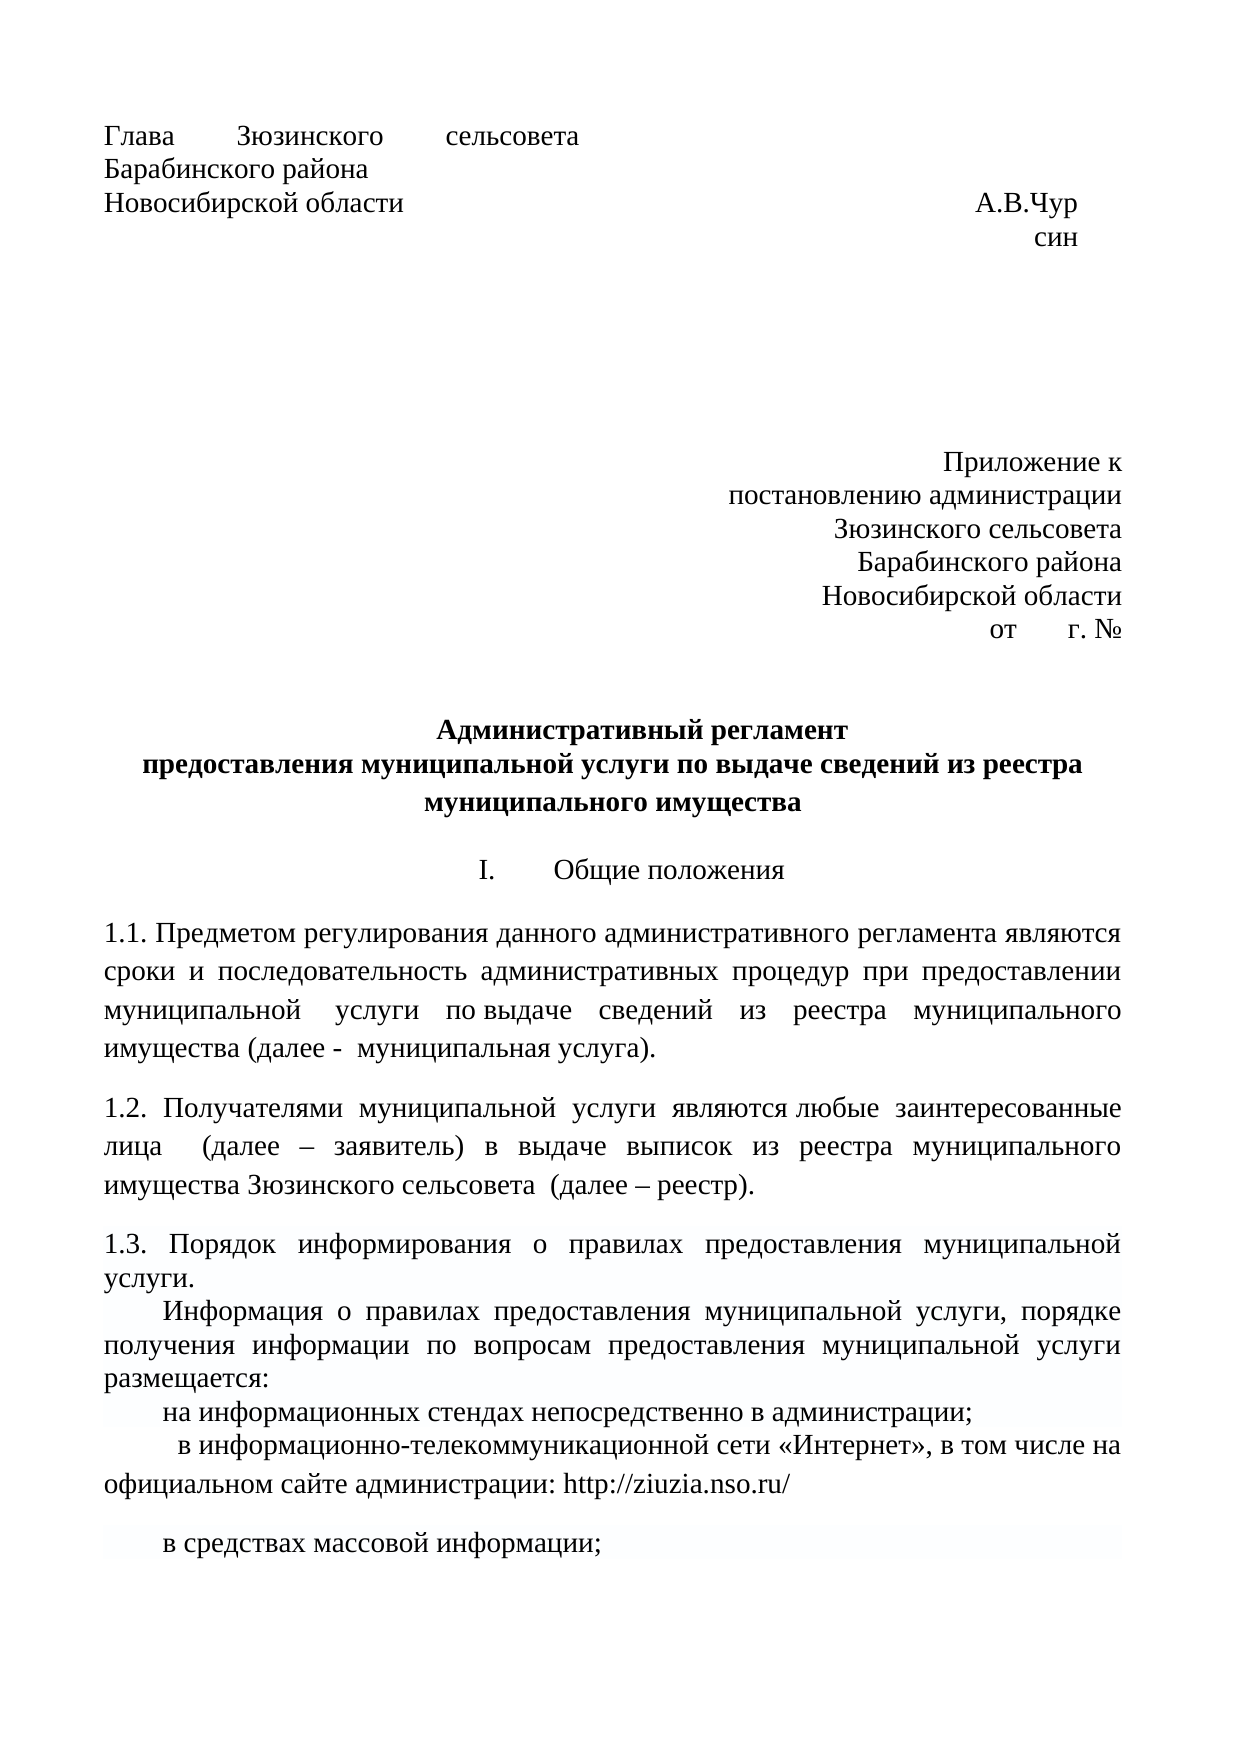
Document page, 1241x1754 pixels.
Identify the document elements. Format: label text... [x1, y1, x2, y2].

text Административный регламент [103, 712, 1122, 746]
text 1.2. Получателями муниципальной услуги являются любые заинтересованные лица (далее – заявитель) в выдаче выписок из реестра муниципального имущества Зюзинского сельсовета (далее – реестр). [103, 1090, 1122, 1200]
text на информационных стендах непосредственно в администрации; [103, 1394, 1122, 1427]
text в средствах массовой информации; [103, 1525, 1122, 1559]
text Зюзинского сельсовета [103, 511, 1122, 544]
text Новосибирской области [103, 578, 1122, 612]
text Информация о правилах предоставления муниципальной услуги, порядке получения информации по вопросам предоставления муниципальной услуги размещается: [103, 1293, 1122, 1394]
text от г. № [103, 612, 1122, 645]
table_header Глава Зюзинского сельсовета Барабинского района Новосибирской области [92, 118, 591, 252]
text в информационно-телекоммуникационной сети «Интернет», в том числе на официальном сайте администрации: http://ziuzia.nso.ru/ [103, 1427, 1122, 1499]
text предоставления муниципальной услуги по выдаче сведений из реестра муниципального имущества [103, 746, 1122, 818]
text постановлению администрации [103, 477, 1122, 511]
table_header А.В.Чурсин [591, 118, 1089, 252]
text 1.3. Порядок информирования о правилах предоставления муниципальной услуги. [103, 1226, 1122, 1293]
text Приложение к [103, 444, 1122, 477]
text Барабинского района [103, 544, 1122, 578]
list Общие положения [141, 852, 1122, 886]
text 1.1. Предметом регулирования данного административного регламента являются сроки и последовательность административных процедур при предоставлении муниципальной услуги по выдаче сведений из реестра муниципального имущества (далее - муниципальная услуга). [103, 915, 1122, 1064]
